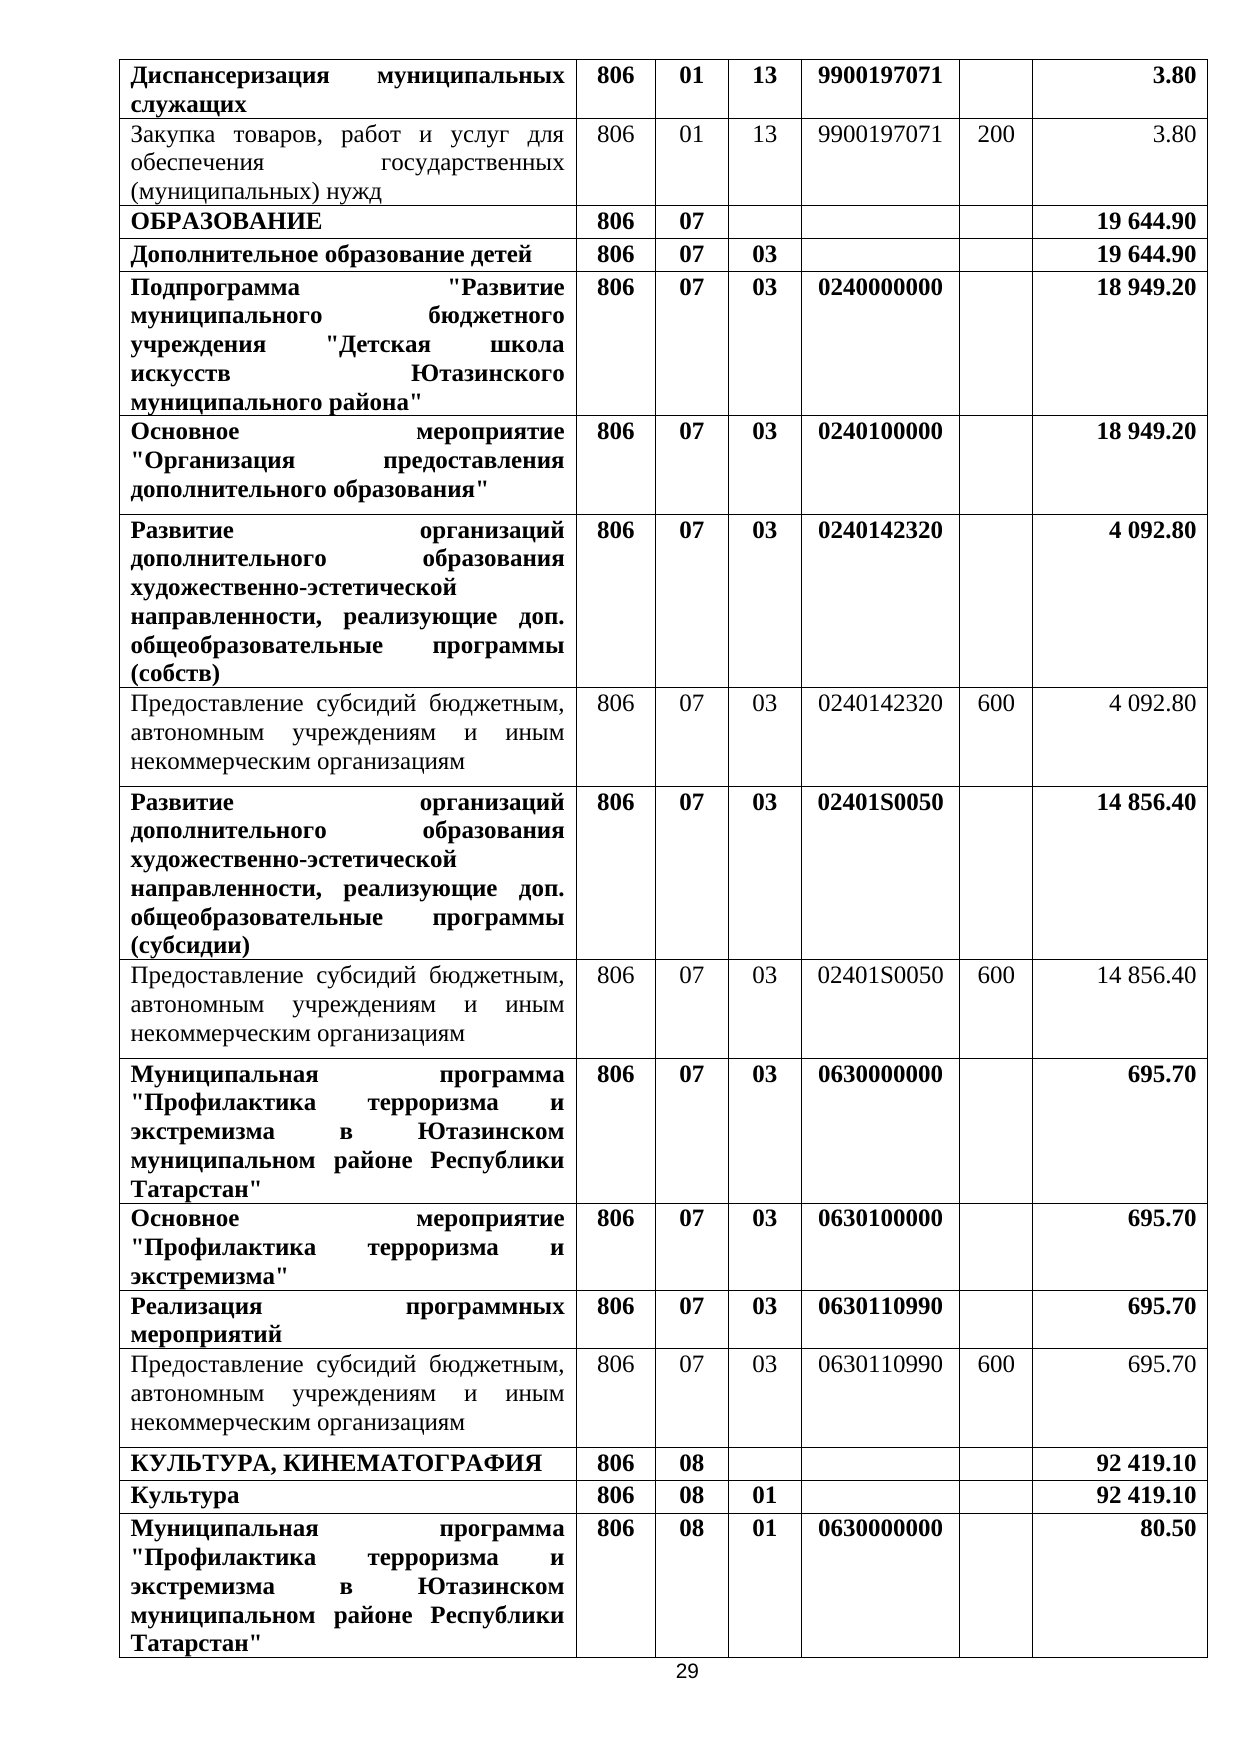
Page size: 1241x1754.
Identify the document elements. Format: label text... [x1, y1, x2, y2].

table_cell 600 [960, 960, 1032, 1058]
table_cell 600 [960, 688, 1032, 786]
table_cell 13 [729, 60, 801, 118]
table_cell 806 [577, 119, 655, 205]
table_cell 07 [656, 416, 728, 514]
table_cell [960, 239, 1032, 271]
table_cell 9900197071 [802, 60, 959, 118]
table_cell 03 [729, 1059, 801, 1202]
table_cell 806 [577, 1349, 655, 1447]
table_cell 806 [577, 688, 655, 786]
table_cell [960, 1204, 1032, 1290]
table_cell 0240100000 [802, 416, 959, 514]
table_cell 0630000000 [802, 1059, 959, 1202]
table_cell Муниципальная программа "Профилактика терроризма и экстремизма в Ютазинском муниципальном районе Республики Татарстан" [120, 1059, 576, 1202]
table_cell 806 [577, 1291, 655, 1348]
table_cell 4 092.80 [1033, 688, 1207, 786]
table_cell 08 [656, 1481, 728, 1512]
table_cell 07 [656, 960, 728, 1058]
table_cell 92 419.10 [1033, 1481, 1207, 1512]
table_cell 08 [656, 1448, 728, 1479]
table_cell 03 [729, 1349, 801, 1447]
table_cell 695.70 [1033, 1204, 1207, 1290]
table_cell 3.80 [1033, 119, 1207, 205]
table_cell 9900197071 [802, 119, 959, 205]
table_cell 806 [577, 416, 655, 514]
table_cell 07 [656, 1291, 728, 1348]
table_cell Диспансеризация муниципальных служащих [120, 60, 576, 118]
table_cell 07 [656, 272, 728, 415]
table_cell 806 [577, 1204, 655, 1290]
table_cell 0630000000 [802, 1514, 959, 1657]
table_cell 806 [577, 206, 655, 238]
table_cell 14 856.40 [1033, 787, 1207, 959]
table_cell КУЛЬТУРА, КИНЕМАТОГРАФИЯ [120, 1448, 576, 1479]
table_cell [802, 206, 959, 238]
table_cell 02401S0050 [802, 787, 959, 959]
table_cell 07 [656, 688, 728, 786]
table_cell 806 [577, 960, 655, 1058]
table_cell 19 644.90 [1033, 206, 1207, 238]
table_cell Предоставление субсидий бюджетным, автономным учреждениям и иным некоммерческим организациям [120, 1349, 576, 1447]
table_cell 695.70 [1033, 1291, 1207, 1348]
table_cell 07 [656, 1349, 728, 1447]
table_cell [802, 239, 959, 271]
table_cell 07 [656, 206, 728, 238]
table_cell 03 [729, 1291, 801, 1348]
table_cell 806 [577, 272, 655, 415]
table_cell [802, 1448, 959, 1479]
table_cell 80.50 [1033, 1514, 1207, 1657]
table_cell [960, 787, 1032, 959]
table_cell [960, 1291, 1032, 1348]
table_cell Дополнительное образование детей [120, 239, 576, 271]
table_cell Муниципальная программа "Профилактика терроризма и экстремизма в Ютазинском муниципальном районе Республики Татарстан" [120, 1514, 576, 1657]
table_cell Подпрограмма "Развитие муниципального бюджетного учреждения "Детская школа искусств Ютазинского муниципального района" [120, 272, 576, 415]
table_cell 4 092.80 [1033, 515, 1207, 687]
table_cell 01 [729, 1514, 801, 1657]
table_cell Предоставление субсидий бюджетным, автономным учреждениям и иным некоммерческим организациям [120, 960, 576, 1058]
table_cell 08 [656, 1514, 728, 1657]
table_cell 92 419.10 [1033, 1448, 1207, 1479]
table_cell 0630100000 [802, 1204, 959, 1290]
table_cell 0630110990 [802, 1349, 959, 1447]
table_cell 0240142320 [802, 515, 959, 687]
table_cell [729, 1448, 801, 1479]
table_cell Развитие организаций дополнительного образования художественно-эстетической направленности, реализующие доп. общеобразовательные программы (собств) [120, 515, 576, 687]
table_cell 13 [729, 119, 801, 205]
table_cell 03 [729, 272, 801, 415]
table_cell 01 [729, 1481, 801, 1512]
table_cell [960, 206, 1032, 238]
table_cell 01 [656, 119, 728, 205]
table_cell 14 856.40 [1033, 960, 1207, 1058]
table_cell 806 [577, 1448, 655, 1479]
table_cell Реализация программных мероприятий [120, 1291, 576, 1348]
table_cell [960, 416, 1032, 514]
table_cell 806 [577, 1059, 655, 1202]
table_cell 18 949.20 [1033, 416, 1207, 514]
table_cell Развитие организаций дополнительного образования художественно-эстетической направленности, реализующие доп. общеобразовательные программы (субсидии) [120, 787, 576, 959]
table_cell 01 [656, 60, 728, 118]
table_cell 03 [729, 515, 801, 687]
table_cell Основное мероприятие "Профилактика терроризма и экстремизма" [120, 1204, 576, 1290]
table_cell 03 [729, 1204, 801, 1290]
table_cell 600 [960, 1349, 1032, 1447]
table_cell [729, 206, 801, 238]
table_cell [960, 272, 1032, 415]
table_cell 0240142320 [802, 688, 959, 786]
table_cell 07 [656, 1204, 728, 1290]
table_cell 806 [577, 1514, 655, 1657]
table_cell Основное мероприятие "Организация предоставления дополнительного образования" [120, 416, 576, 514]
table_cell [960, 1059, 1032, 1202]
table_cell 19 644.90 [1033, 239, 1207, 271]
table_cell [960, 60, 1032, 118]
table_cell 03 [729, 787, 801, 959]
table_cell 806 [577, 787, 655, 959]
table_cell 695.70 [1033, 1349, 1207, 1447]
table_cell 03 [729, 416, 801, 514]
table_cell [120, 119, 576, 205]
table_cell 806 [577, 239, 655, 271]
table_cell 07 [656, 239, 728, 271]
table_cell ОБРАЗОВАНИЕ [120, 206, 576, 238]
table_cell 806 [577, 515, 655, 687]
table_cell 02401S0050 [802, 960, 959, 1058]
table_cell [960, 1448, 1032, 1479]
table_cell [802, 1481, 959, 1512]
table_cell 0630110990 [802, 1291, 959, 1348]
table_cell 18 949.20 [1033, 272, 1207, 415]
table_cell [960, 1514, 1032, 1657]
table_cell [960, 515, 1032, 687]
table_cell 695.70 [1033, 1059, 1207, 1202]
table_cell 07 [656, 787, 728, 959]
table_cell [960, 1481, 1032, 1512]
table_cell 03 [729, 688, 801, 786]
table_cell 0240000000 [802, 272, 959, 415]
table_cell Культура [120, 1481, 576, 1512]
table_cell Предоставление субсидий бюджетным, автономным учреждениям и иным некоммерческим организациям [120, 688, 576, 786]
table_cell 200 [960, 119, 1032, 205]
table_cell 07 [656, 1059, 728, 1202]
table_cell 806 [577, 60, 655, 118]
table_cell 3.80 [1033, 60, 1207, 118]
table_cell 03 [729, 960, 801, 1058]
table_cell 806 [577, 1481, 655, 1512]
table_cell 03 [729, 239, 801, 271]
table_cell 07 [656, 515, 728, 687]
